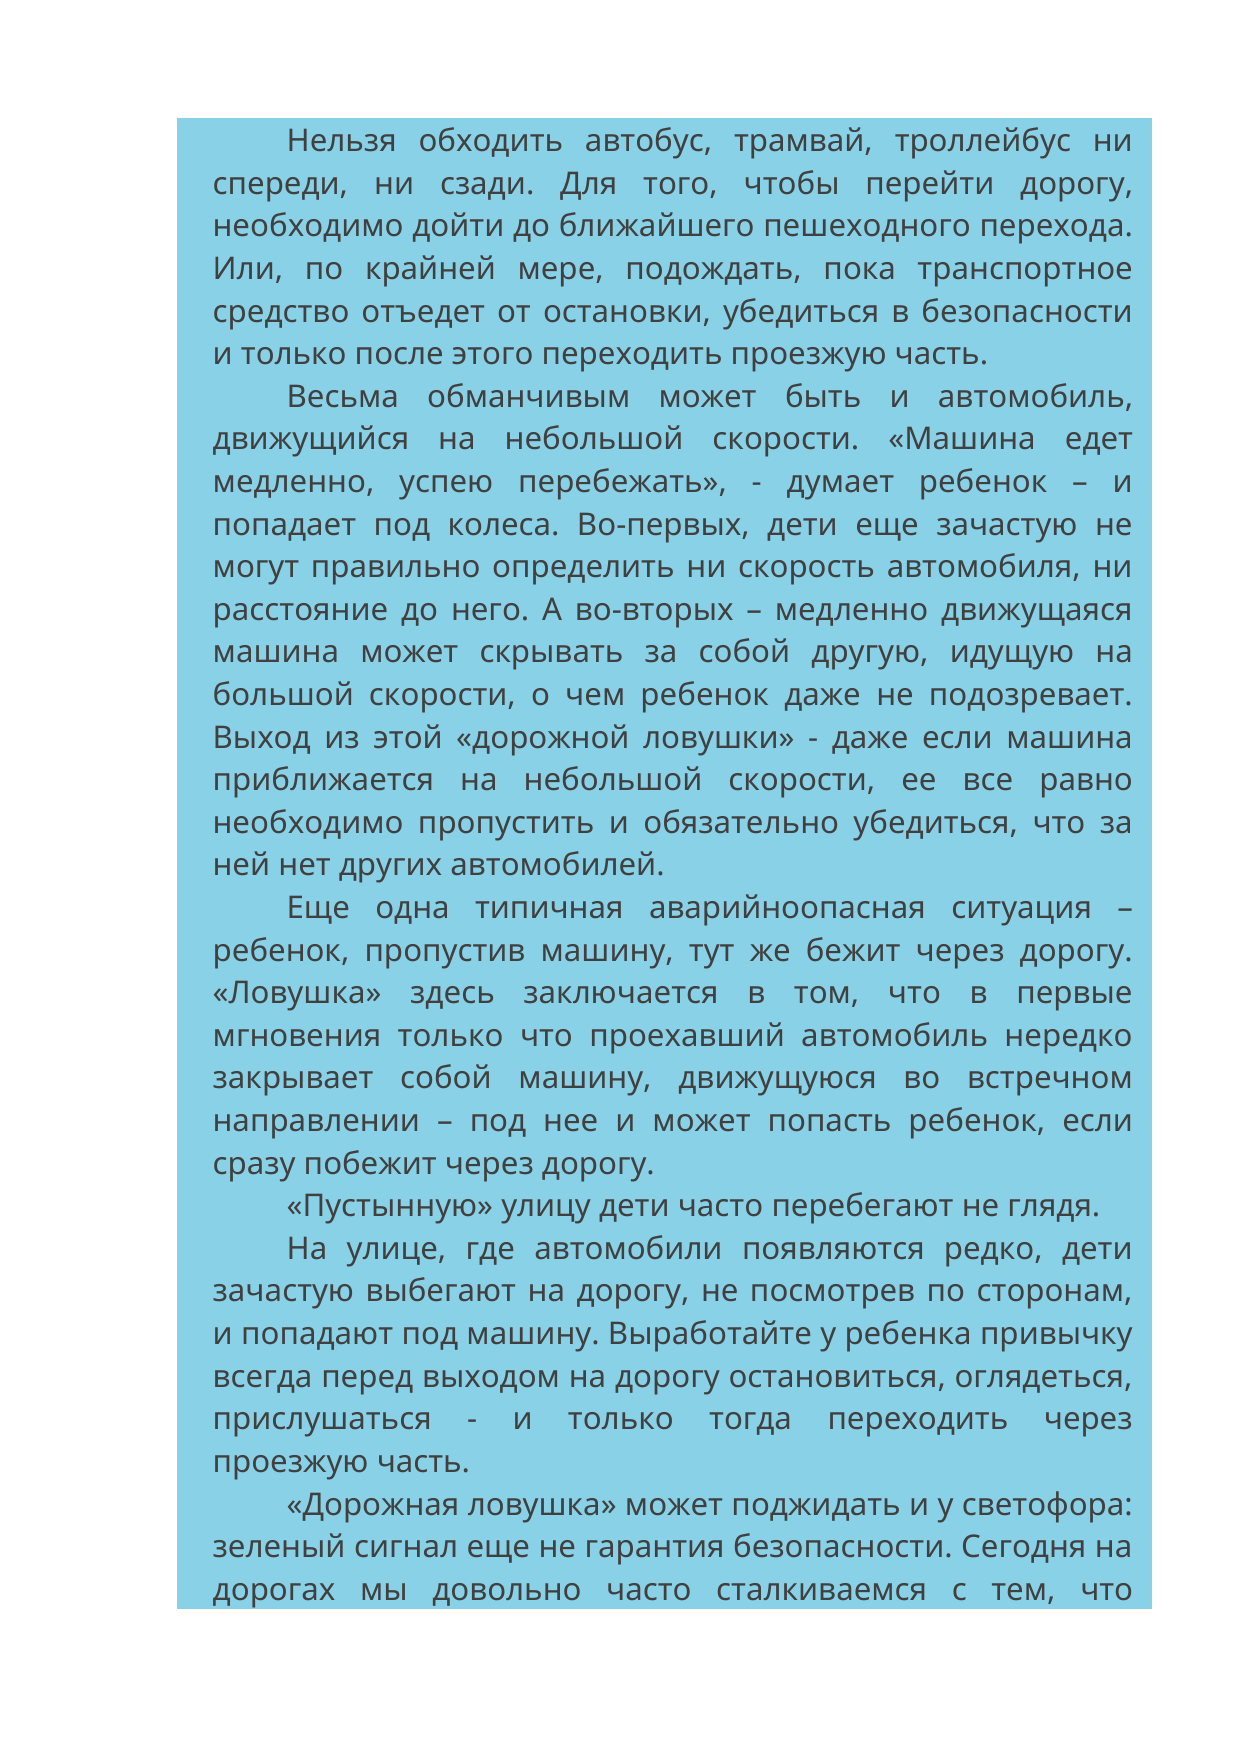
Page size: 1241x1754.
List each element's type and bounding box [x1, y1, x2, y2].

table_cell [177, 118, 1151, 1609]
